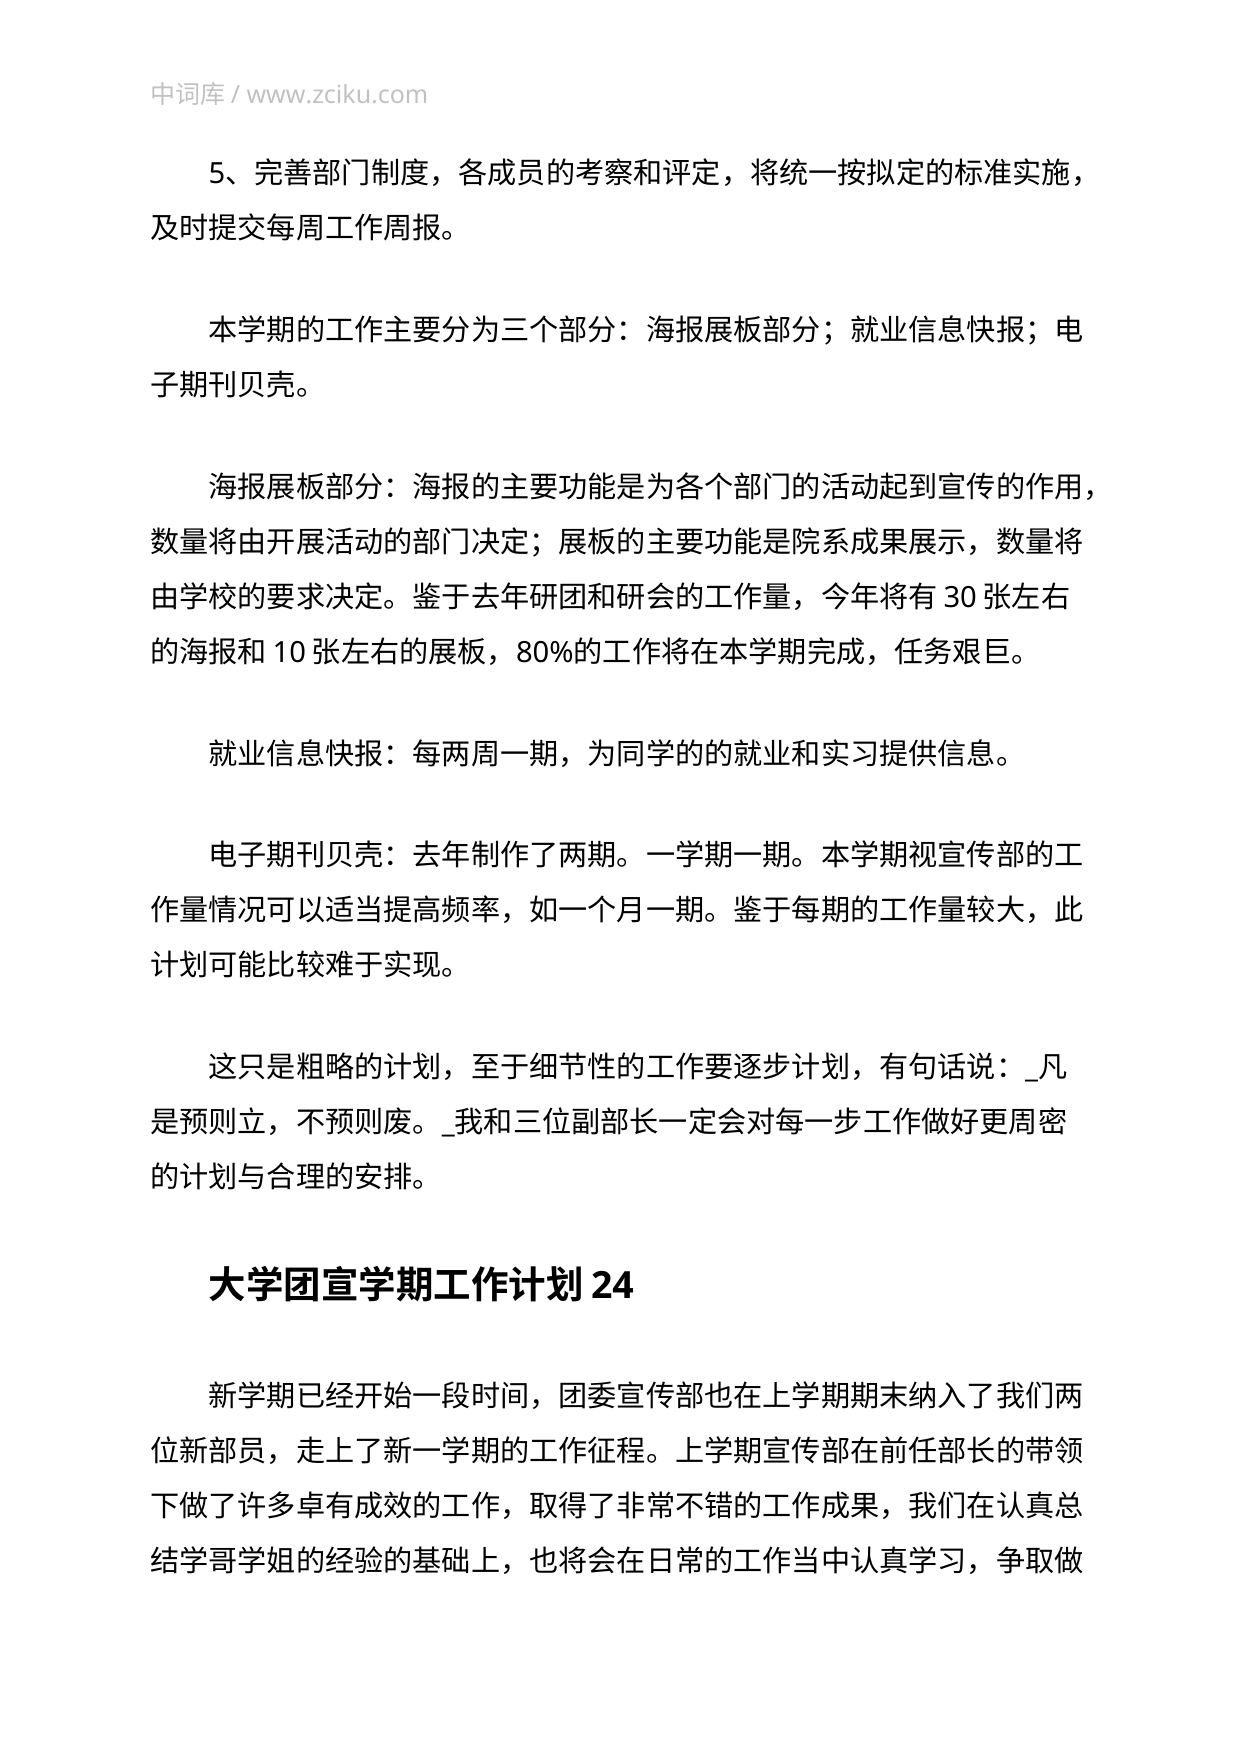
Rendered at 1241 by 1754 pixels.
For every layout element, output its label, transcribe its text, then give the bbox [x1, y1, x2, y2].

text 海报展板部分：海报的主要功能是为各个部门的活动起到宣传的作用，数量将由开展活动的部门决定；展板的主要功能是院系成果展示，数量将由学校的要求决定。鉴于去年研团和研会的工作量，今年将有30张左右的海报和10张左右的展板，80%的工作将在本学期完成，任务艰巨。 [150, 463, 1090, 671]
text 5、完善部门制度，各成员的考察和评定，将统一按拟定的标准实施，及时提交每周工作周报。 [150, 150, 1090, 247]
text 这只是粗略的计划，至于细节性的工作要逐步计划，有句话说：_凡是预则立，不预则废。_我和三位副部长一定会对每一步工作做好更周密的计划与合理的安排。 [150, 1043, 1090, 1196]
text 大学团宣学期工作计划24 [150, 1255, 1090, 1310]
text 就业信息快报：每两周一期，为同学的的就业和实习提供信息。 [150, 730, 1090, 772]
text 电子期刊贝壳：去年制作了两期。一学期一期。本学期视宣传部的工作量情况可以适当提高频率，如一个月一期。鉴于每期的工作量较大，此计划可能比较难于实现。 [150, 832, 1090, 984]
text 本学期的工作主要分为三个部分：海报展板部分；就业信息快报；电子期刊贝壳。 [150, 307, 1090, 404]
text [150, 1373, 1090, 1580]
